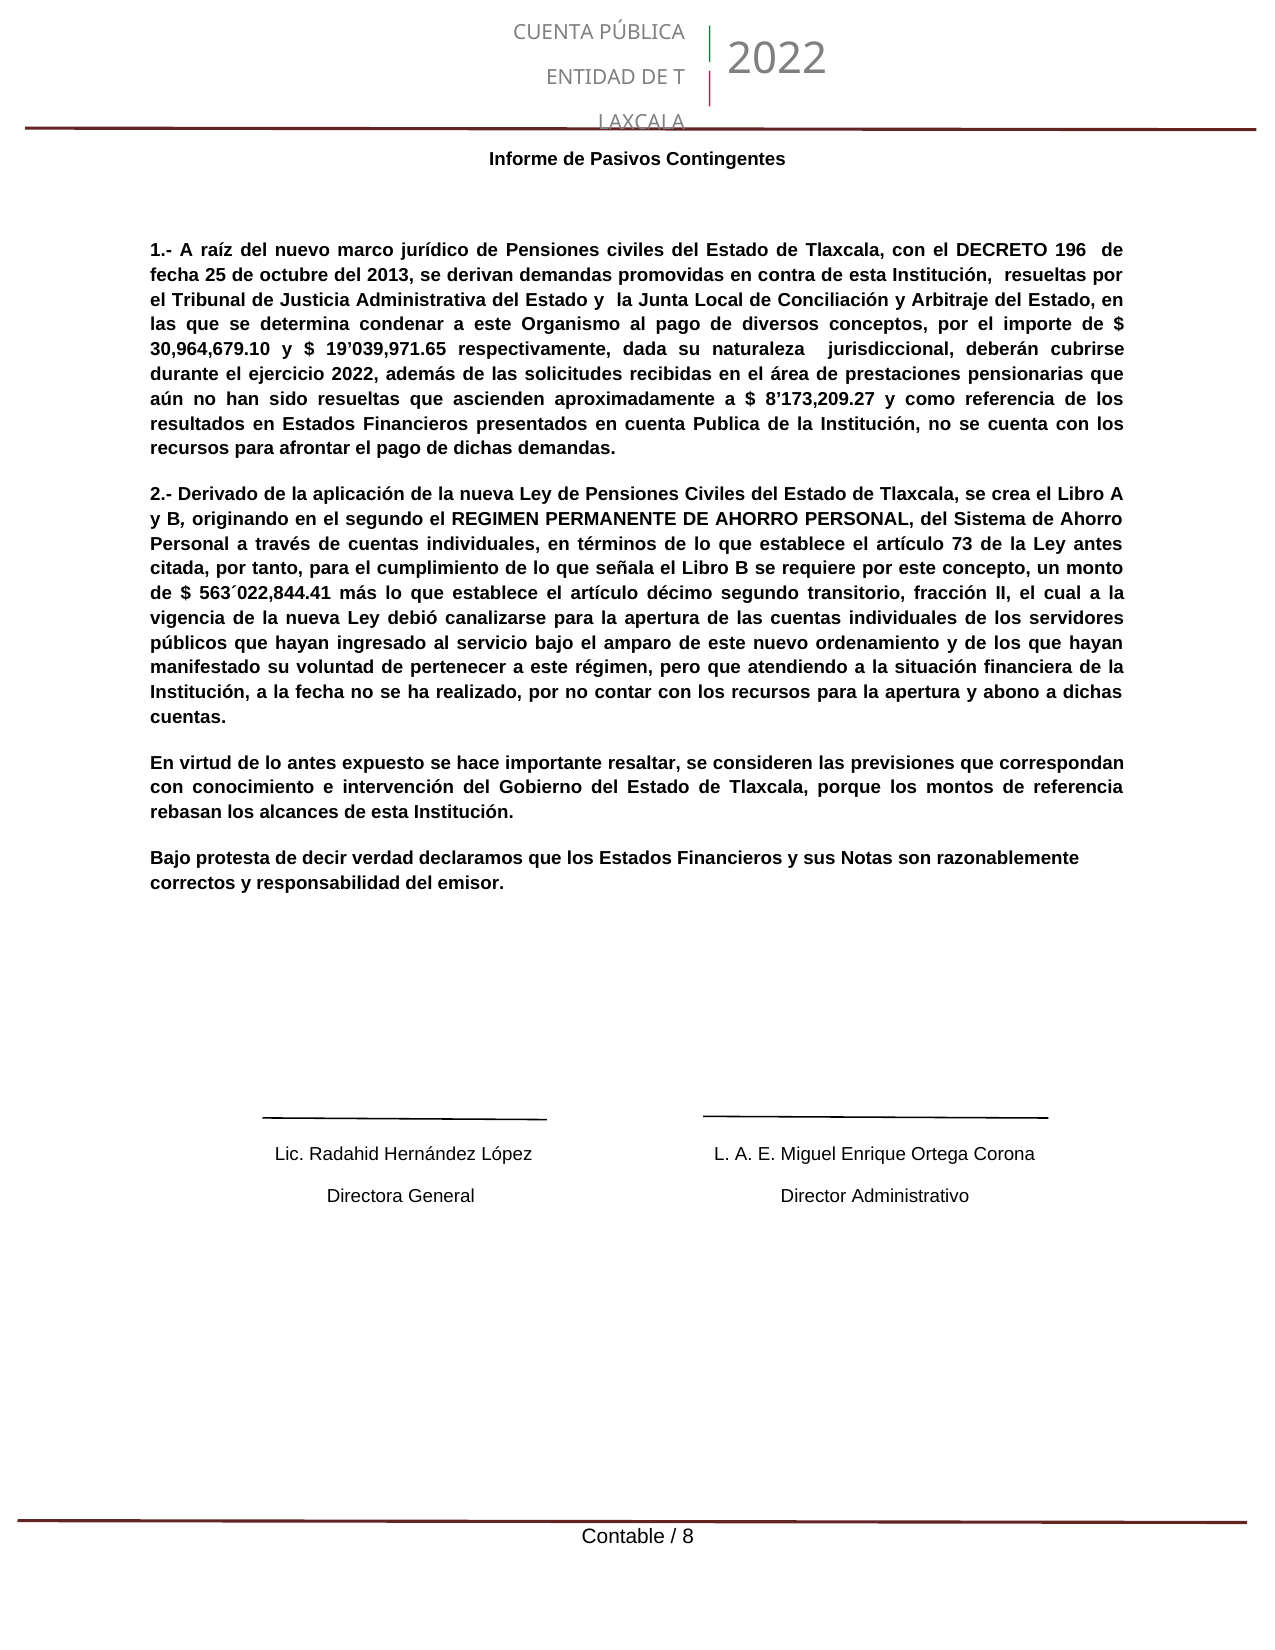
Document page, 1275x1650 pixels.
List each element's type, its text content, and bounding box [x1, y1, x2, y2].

picture [702, 14, 723, 110]
text Lic. Radahid Hernández López L. A. E. Miguel Enrique Ortega Corona [150, 1142, 1125, 1164]
text Informe de Pasivos Contingentes [150, 147, 1125, 169]
text 1.- A raíz del nuevo marco jurídico de Pensiones civiles del Estado de Tlaxcala, con el DECRETO 196 de fecha 25 de octubre del 2013, se derivan demandas promovidas en contra de esta Institución, resueltas por el Tribunal de Justicia Administrativa del Estado y la Junta Local de Conciliación y Arbitraje del Estado, en las que se determina condenar a este Organismo al pago de diversos conceptos, por el importe de $ 30,964,679.10 y $ 19’039,971.65 respectivamente, dada su naturaleza jurisdiccional, deberán cubrirse durante el ejercicio 2022, además de las solicitudes recibidas en el área de prestaciones pensionarias que aún no han sido resueltas que ascienden aproximadamente a $ 8’173,209.27 y como referencia de los resultados en Estados Financieros presentados en cuenta Publica de la Institución, no se cuenta con los recursos para afrontar el pago de dichas demandas. [150, 239, 1125, 459]
text En virtud de lo antes expuesto se hace importante resaltar, se consideren las previsiones que correspondan con conocimiento e intervención del Gobierno del Estado de Tlaxcala, porque los montos de referencia rebasan los alcances de esta Institución. [150, 751, 1125, 823]
text Bajo protesta de decir verdad declaramos que los Estados Financieros y sus Notas son razonablemente correctos y responsabilidad del emisor. [150, 847, 1125, 893]
text 2.- Derivado de la aplicación de la nueva Ley de Pensiones Civiles del Estado de Tlaxcala, se crea el Libro A y B, originando en el segundo el REGIMEN PERMANENTE DE AHORRO PERSONAL, del Sistema de Ahorro Personal a través de cuentas individuales, en términos de lo que establece el artículo 73 de la Ley antes citada, por tanto, para el cumplimiento de lo que señala el Libro B se requiere por este concepto, un monto de $ 563´022,844.41 más lo que establece el artículo décimo segundo transitorio, fracción II, el cual a la vigencia de la nueva Ley debió canalizarse para la apertura de las cuentas individuales de los servidores públicos que hayan ingresado al servicio bajo el amparo de este nuevo ordenamiento y de los que hayan manifestado su voluntad de pertenecer a este régimen, pero que atendiendo a la situación financiera de la Institución, a la fecha no se ha realizado, por no contar con los recursos para la apertura y abono a dichas cuentas. [150, 483, 1125, 727]
text Directora General Director Administrativo [150, 1185, 1125, 1206]
